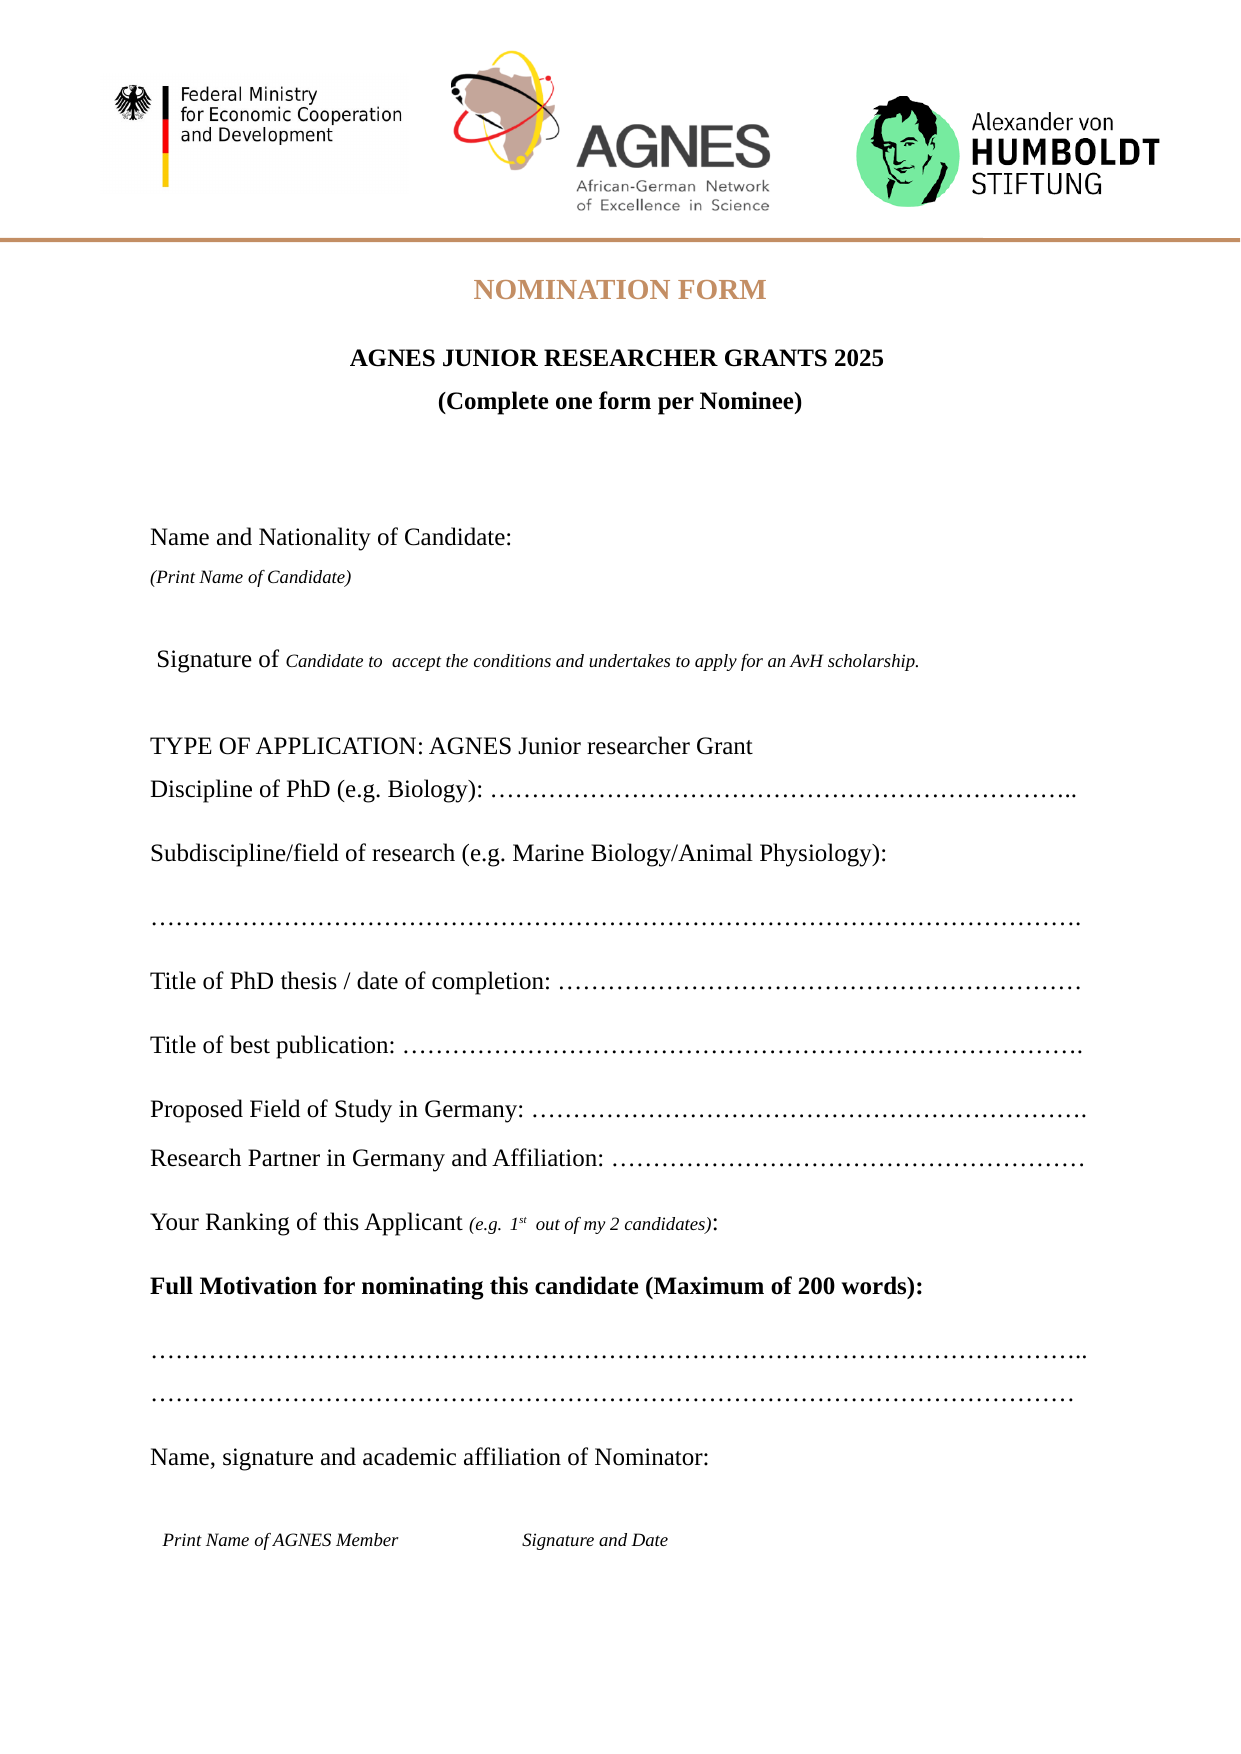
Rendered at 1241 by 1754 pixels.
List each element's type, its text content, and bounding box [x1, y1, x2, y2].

text Name, signature and academic affiliation of Nominator: [150, 1442, 1090, 1471]
text Title of best publication: ………………………………………………………………………. [150, 1030, 1090, 1058]
text Name and Nationality of Candidate: [150, 522, 1090, 551]
text Proposed Field of Study in Germany: …………………………………………………………. [150, 1094, 1090, 1122]
text TYPE OF APPLICATION: AGNES Junior researcher Grant [150, 731, 1090, 759]
text Discipline of PhD (e.g. Biology): …………………………………………………………….. [150, 774, 1090, 803]
text Subdiscipline/field of research (e.g. Marine Biology/Animal Physiology): [150, 838, 1090, 867]
text Signature of Candidate to accept the conditions and undertakes to apply for an AvH scholarship. [150, 644, 1090, 673]
text Print Name of AGNES Member Signature and Date [150, 1528, 1090, 1550]
text Full Motivation for nominating this candidate (Maximum of 200 words): [150, 1271, 1090, 1300]
text AGNES JUNIOR RESEARCHER GRANTS 2025 (Complete one form per Nominee) [150, 343, 1090, 415]
picture [856, 96, 1160, 207]
text Title of PhD thesis / date of completion: ……………………………………………………… [150, 966, 1090, 994]
picture [441, 45, 789, 218]
text Research Partner in Germany and Affiliation: ………………………………………………… [150, 1143, 1090, 1172]
text NOMINATION FORM [150, 272, 1090, 305]
picture [100, 73, 410, 194]
text Your Ranking of this Applicant (e.g. 1st out of my 2 candidates): [150, 1207, 1090, 1236]
text …………………………………………………………………………………………………..………………………………………………………………………………………………… [150, 1335, 1090, 1407]
text (Print Name of Candidate) [150, 566, 1090, 587]
text …………………………………………………………………………………………………. [150, 902, 1090, 931]
